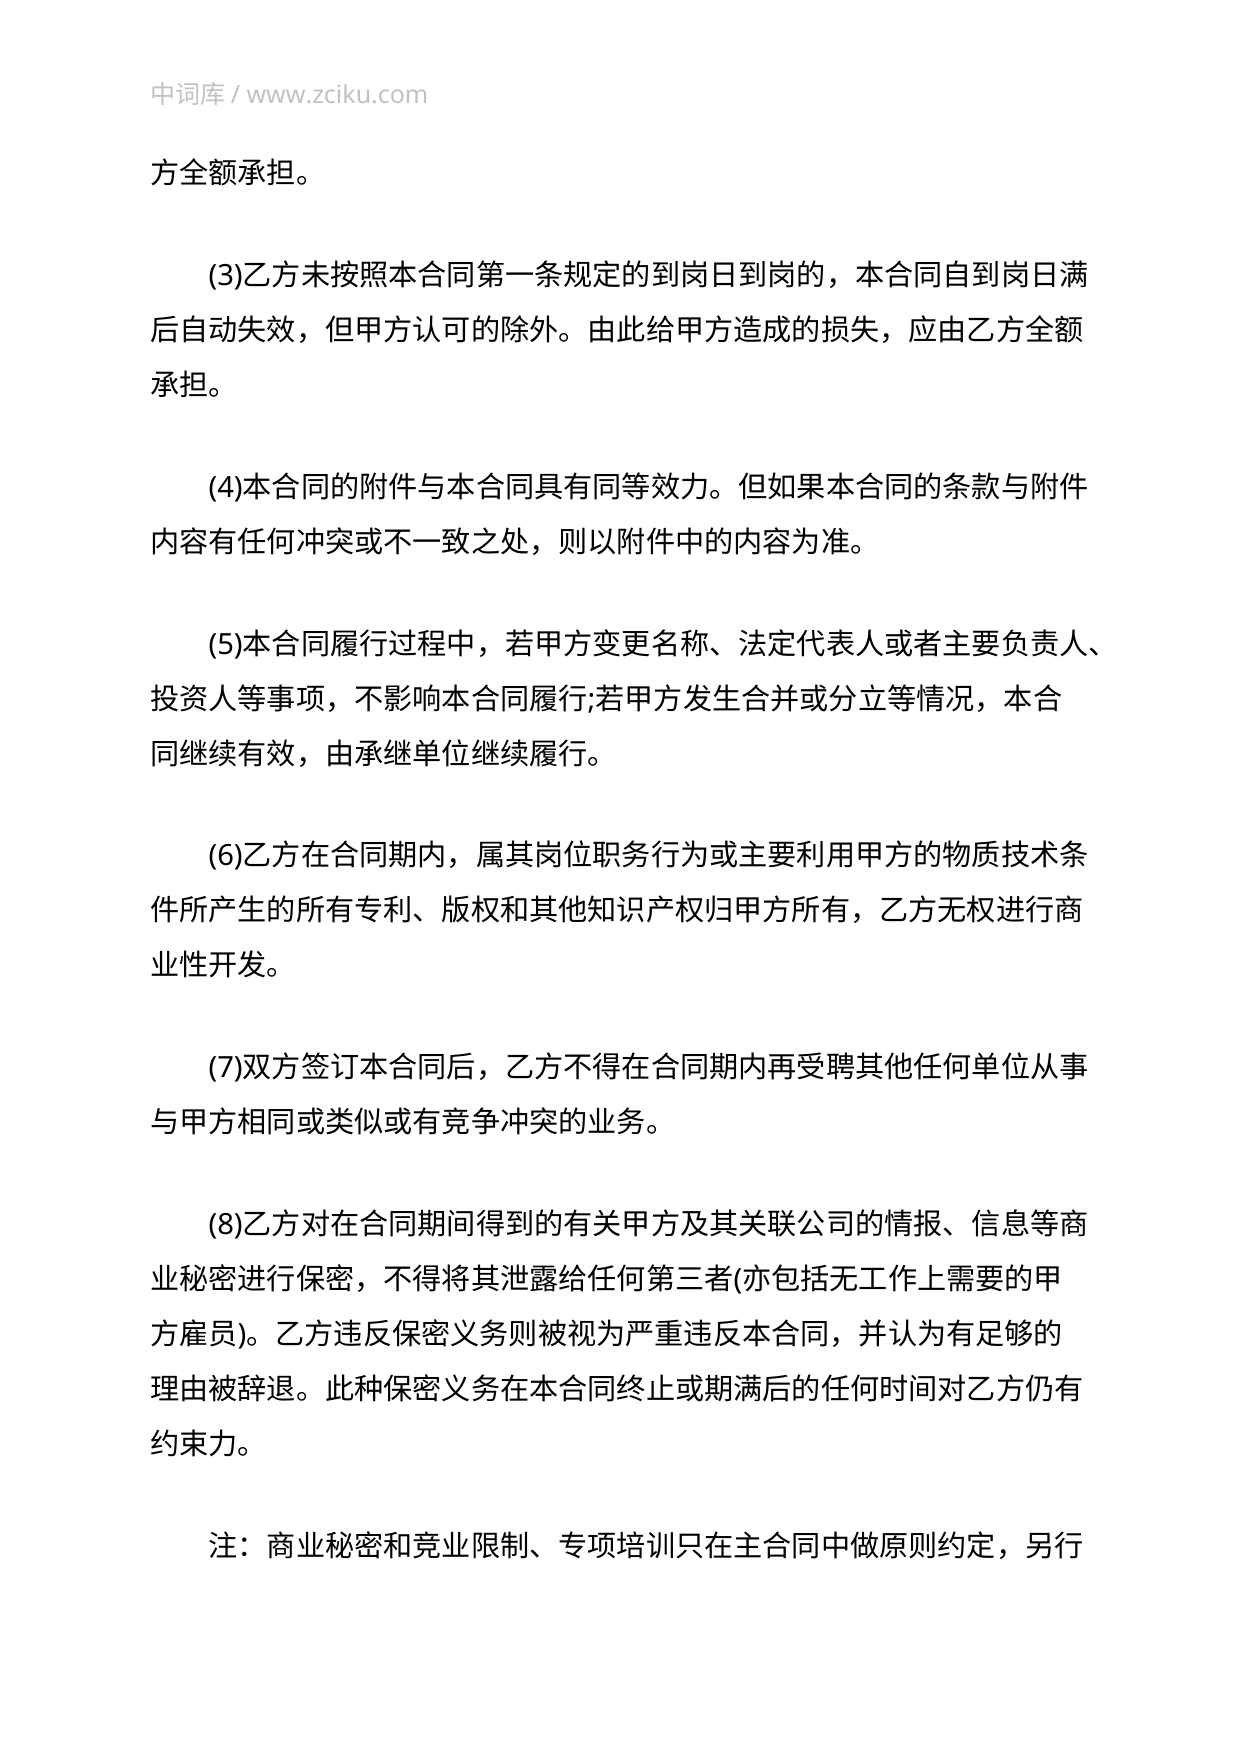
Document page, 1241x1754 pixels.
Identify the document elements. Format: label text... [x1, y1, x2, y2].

text (5)本合同履行过程中，若甲方变更名称、法定代表人或者主要负责人、投资人等事项，不影响本合同履行;若甲方发生合并或分立等情况，本合同继续有效，由承继单位继续履行。 [150, 620, 1090, 772]
text (7)双方签订本合同后，乙方不得在合同期内再受聘其他任何单位从事与甲方相同或类似或有竞争冲突的业务。 [150, 1044, 1090, 1141]
text (6)乙方在合同期内，属其岗位职务行为或主要利用甲方的物质技术条件所产生的所有专利、版权和其他知识产权归甲方所有，乙方无权进行商业性开发。 [150, 832, 1090, 984]
text (4)本合同的附件与本合同具有同等效力。但如果本合同的条款与附件内容有任何冲突或不一致之处，则以附件中的内容为准。 [150, 463, 1090, 561]
text (8)乙方对在合同期间得到的有关甲方及其关联公司的情报、信息等商业秘密进行保密，不得将其泄露给任何第三者(亦包括无工作上需要的甲方雇员)。乙方违反保密义务则被视为严重违反本合同，并认为有足够的理由被辞退。此种保密义务在本合同终止或期满后的任何时间对乙方仍有约束力。 [150, 1200, 1090, 1463]
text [150, 1522, 1090, 1564]
text (3)乙方未按照本合同第一条规定的到岗日到岗的，本合同自到岗日满后自动失效，但甲方认可的除外。由此给甲方造成的损失，应由乙方全额承担。 [150, 252, 1090, 404]
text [150, 150, 1090, 192]
